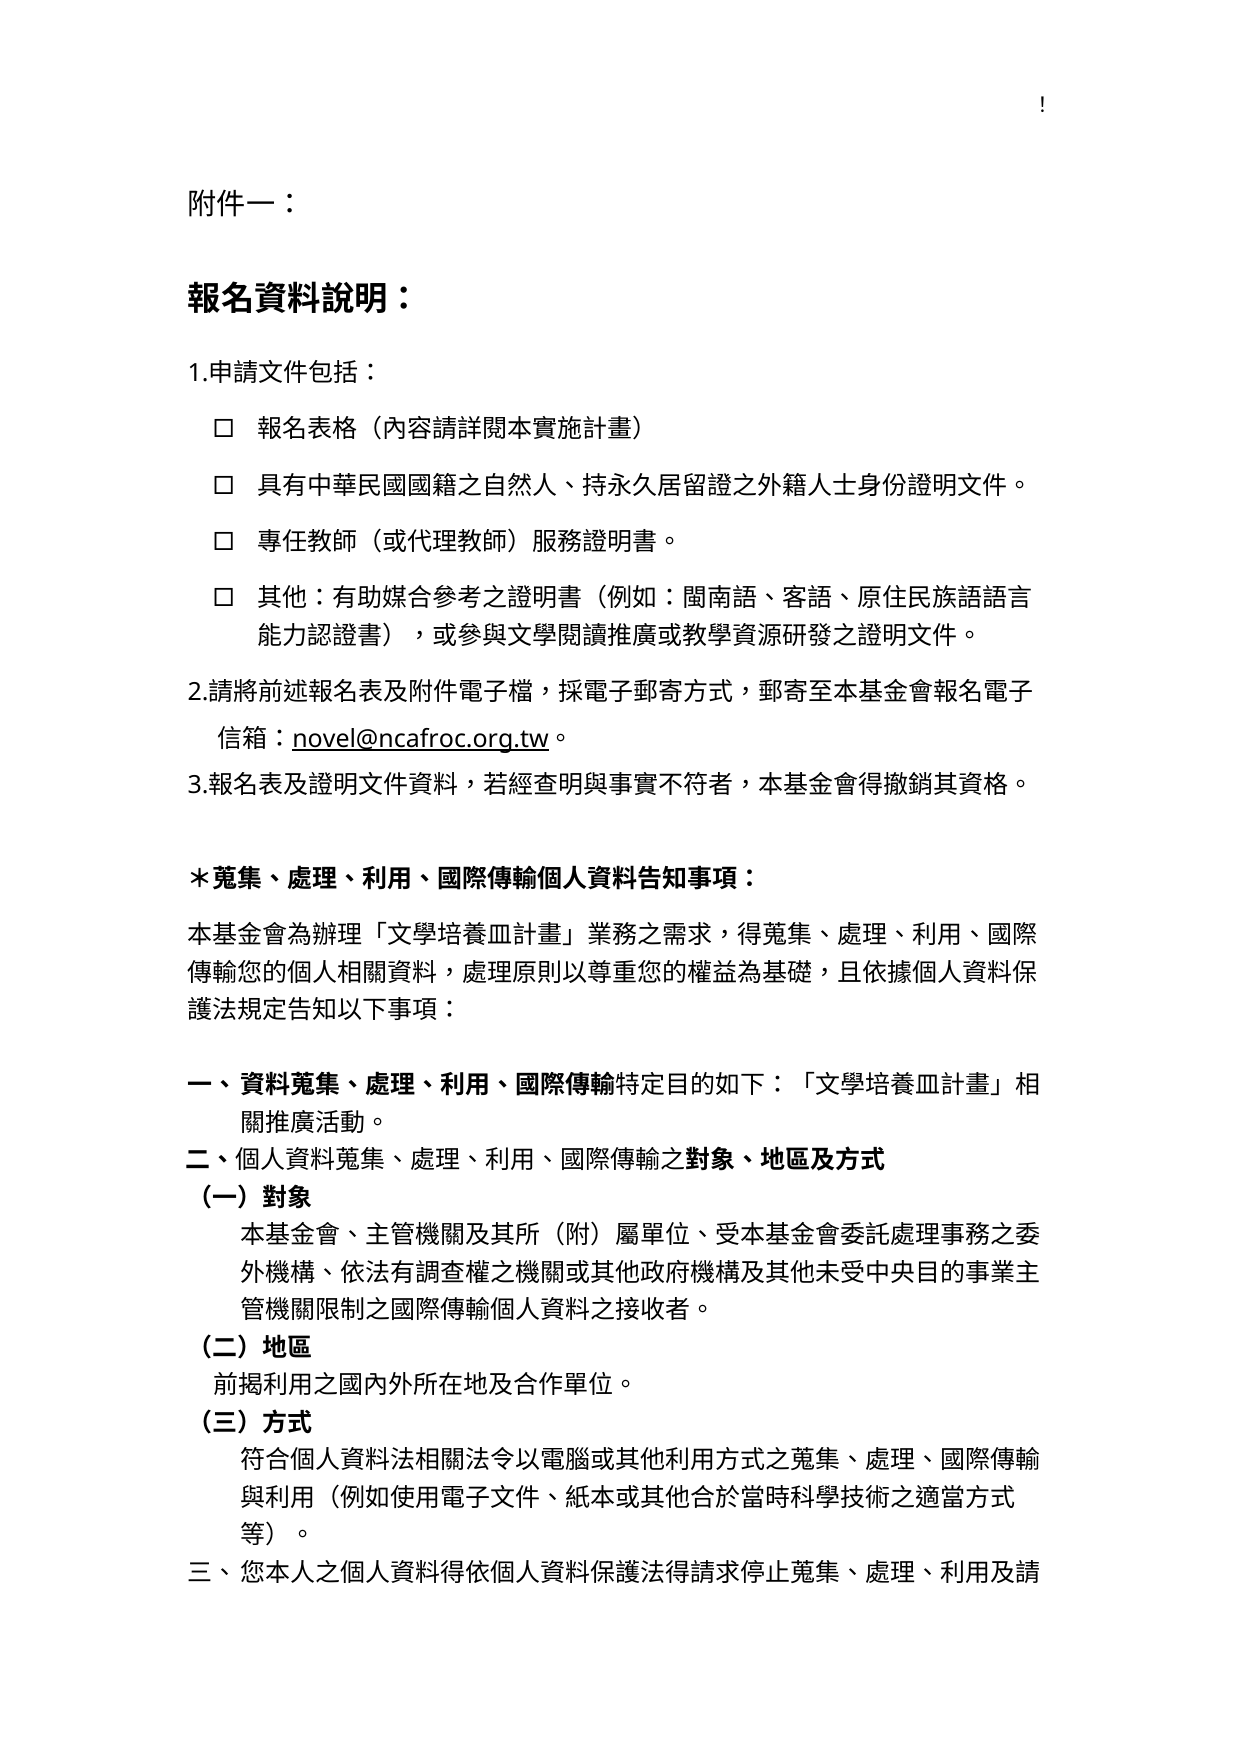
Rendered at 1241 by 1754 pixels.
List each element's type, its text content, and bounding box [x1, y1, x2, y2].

list 其他：有助媒合參考之證明書（例如：閩南語、客語、原住民族語語言能力認證書），或參與文學閱讀推廣或教學資源研發之證明文件。 [212, 577, 1053, 652]
text 前揭利用之國內外所在地及合作單位。 [187, 1364, 1053, 1402]
text 本基金會為辦理「文學培養皿計畫」業務之需求，得蒐集、處理、利用、國際傳輸您的個人相關資料，處理原則以尊重您的權益為基礎，且依據個人資料保護法規定告知以下事項： [187, 914, 1053, 1027]
text 本基金會、主管機關及其所（附）屬單位、受本基金會委託處理事務之委外機構、依法有調查權之機關或其他政府機構及其他未受中央目的事業主管機關限制之國際傳輸個人資料之接收者。 [241, 1214, 1053, 1327]
text （二）地區 [187, 1327, 1053, 1364]
list 具有中華民國國籍之自然人、持永久居留證之外籍人士身份證明文件。 [212, 464, 1053, 502]
list 資料蒐集、處理、利用、國際傳輸特定目的如下：「文學培養皿計畫」相關推廣活動。 [187, 1064, 1053, 1139]
text 3.報名表及證明文件資料，若經查明與事實不符者，本基金會得撤銷其資格。 [187, 764, 1044, 802]
text 1.申請文件包括： [187, 352, 1053, 389]
text （一）對象 [187, 1177, 1053, 1214]
text 二、個人資料蒐集、處理、利用、國際傳輸之對象、地區及方式 [186, 1139, 1053, 1177]
text 報名資料說明： [187, 258, 1053, 333]
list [187, 1552, 1053, 1589]
list 專任教師（或代理教師）服務證明書。 [212, 521, 1053, 558]
text 附件一： [187, 164, 1053, 239]
list 報名表格（內容請詳閱本實施計畫） [212, 408, 1053, 446]
text ＊蒐集、處理、利用、國際傳輸個人資料告知事項： [187, 858, 1053, 895]
text （三）方式 [187, 1402, 1053, 1439]
text 符合個人資料法相關法令以電腦或其他利用方式之蒐集、處理、國際傳輸與利用（例如使用電子文件、紙本或其他合於當時科學技術之適當方式等）。 [241, 1439, 1053, 1552]
text 2.請將前述報名表及附件電子檔，採電子郵寄方式，郵寄至本基金會報名電子信箱：novel@ncafroc.org.tw。 [187, 671, 1044, 755]
